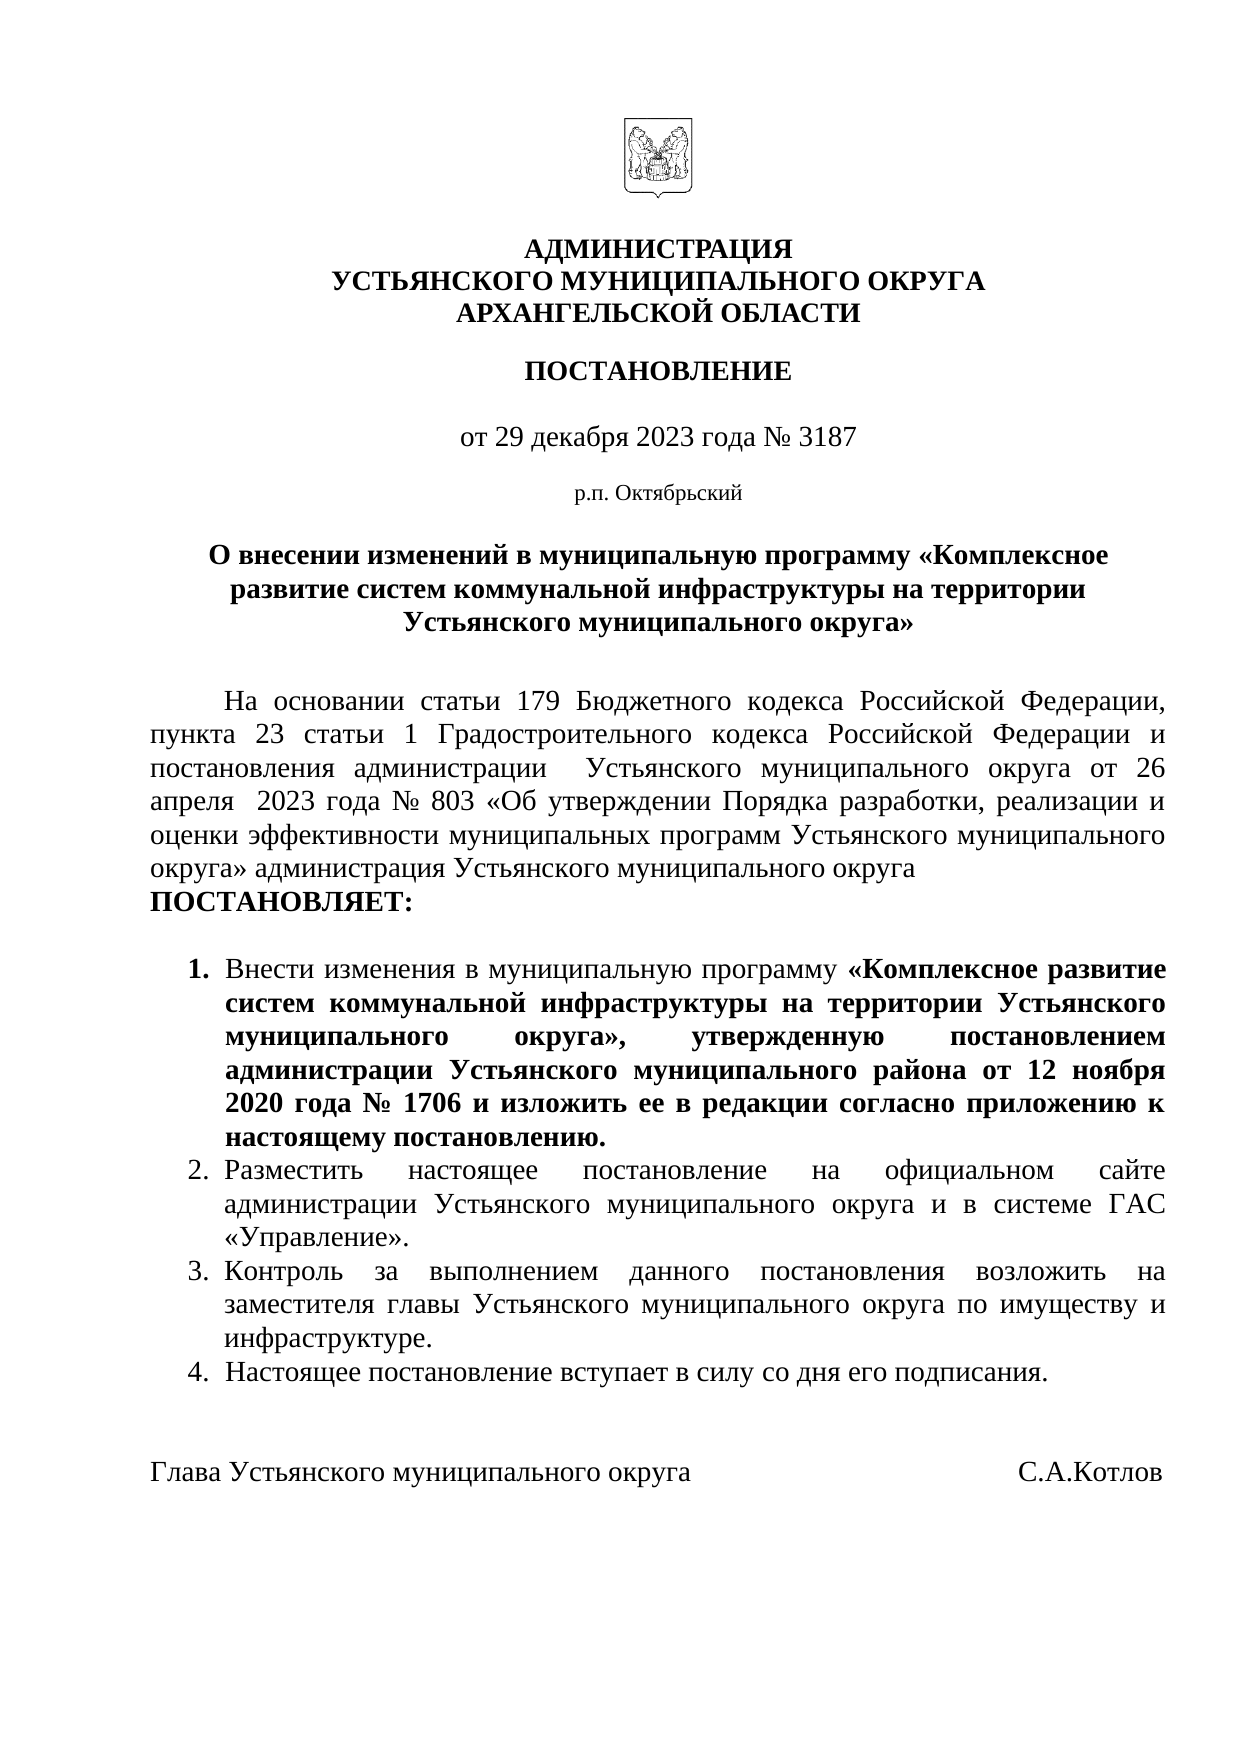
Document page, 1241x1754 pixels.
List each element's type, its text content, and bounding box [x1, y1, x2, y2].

subtitle ПОСТАНОВЛЕНИЕ [150, 354, 1167, 386]
list Контроль за выполнением данного постановления возложить на заместителя главы Устьянского муниципального округа по имуществу и инфраструктуре. [187, 1253, 1167, 1354]
list Разместить настоящее постановление на официальном сайте администрации Устьянского муниципального округа и в системе ГАС «Управление». [187, 1152, 1167, 1253]
text ПОСТАНОВЛЯЕТ: [150, 884, 1167, 918]
subtitle АДМИНИСТРАЦИЯ [150, 232, 1167, 264]
list Настоящее постановление вступает в силу со дня его подписания. [187, 1354, 1167, 1387]
text Глава Устьянского муниципального округа С.А.Котлов [150, 1454, 1167, 1488]
list Внести изменения в муниципальную программу «Комплексное развитие систем коммунальной инфраструктуры на территории Устьянского муниципального округа», утвержденную постановлением администрации Устьянского муниципального района от 12 ноября 2020 года № 1706 и изложить ее в редакции согласно приложению к настоящему постановлению. [187, 951, 1167, 1152]
text На основании статьи 179 Бюджетного кодекса Российской Федерации, пункта 23 статьи 1 Градостроительного кодекса Российской Федерации и постановления администрации Устьянского муниципального округа от 26 апреля 2023 года № 803 «Об утверждении Порядка разработки, реализации и оценки эффективности муниципальных программ Устьянского муниципального округа» администрация Устьянского муниципального округа [150, 683, 1167, 884]
text УСТЬЯНСКОГО МУНИЦИПАЛЬНОГО ОКРУГА [150, 264, 1167, 297]
text р.п. Октябрьский [150, 479, 1167, 505]
picture [623, 118, 693, 200]
text от 29 декабря 2023 года № 3187 [150, 419, 1167, 452]
text О внесении изменений в муниципальную программу «Комплексное развитие систем коммунальной инфраструктуры на территории Устьянского муниципального округа» [150, 537, 1167, 638]
subtitle АРХАНГЕЛЬСКОЙ ОБЛАСТИ [150, 297, 1167, 329]
